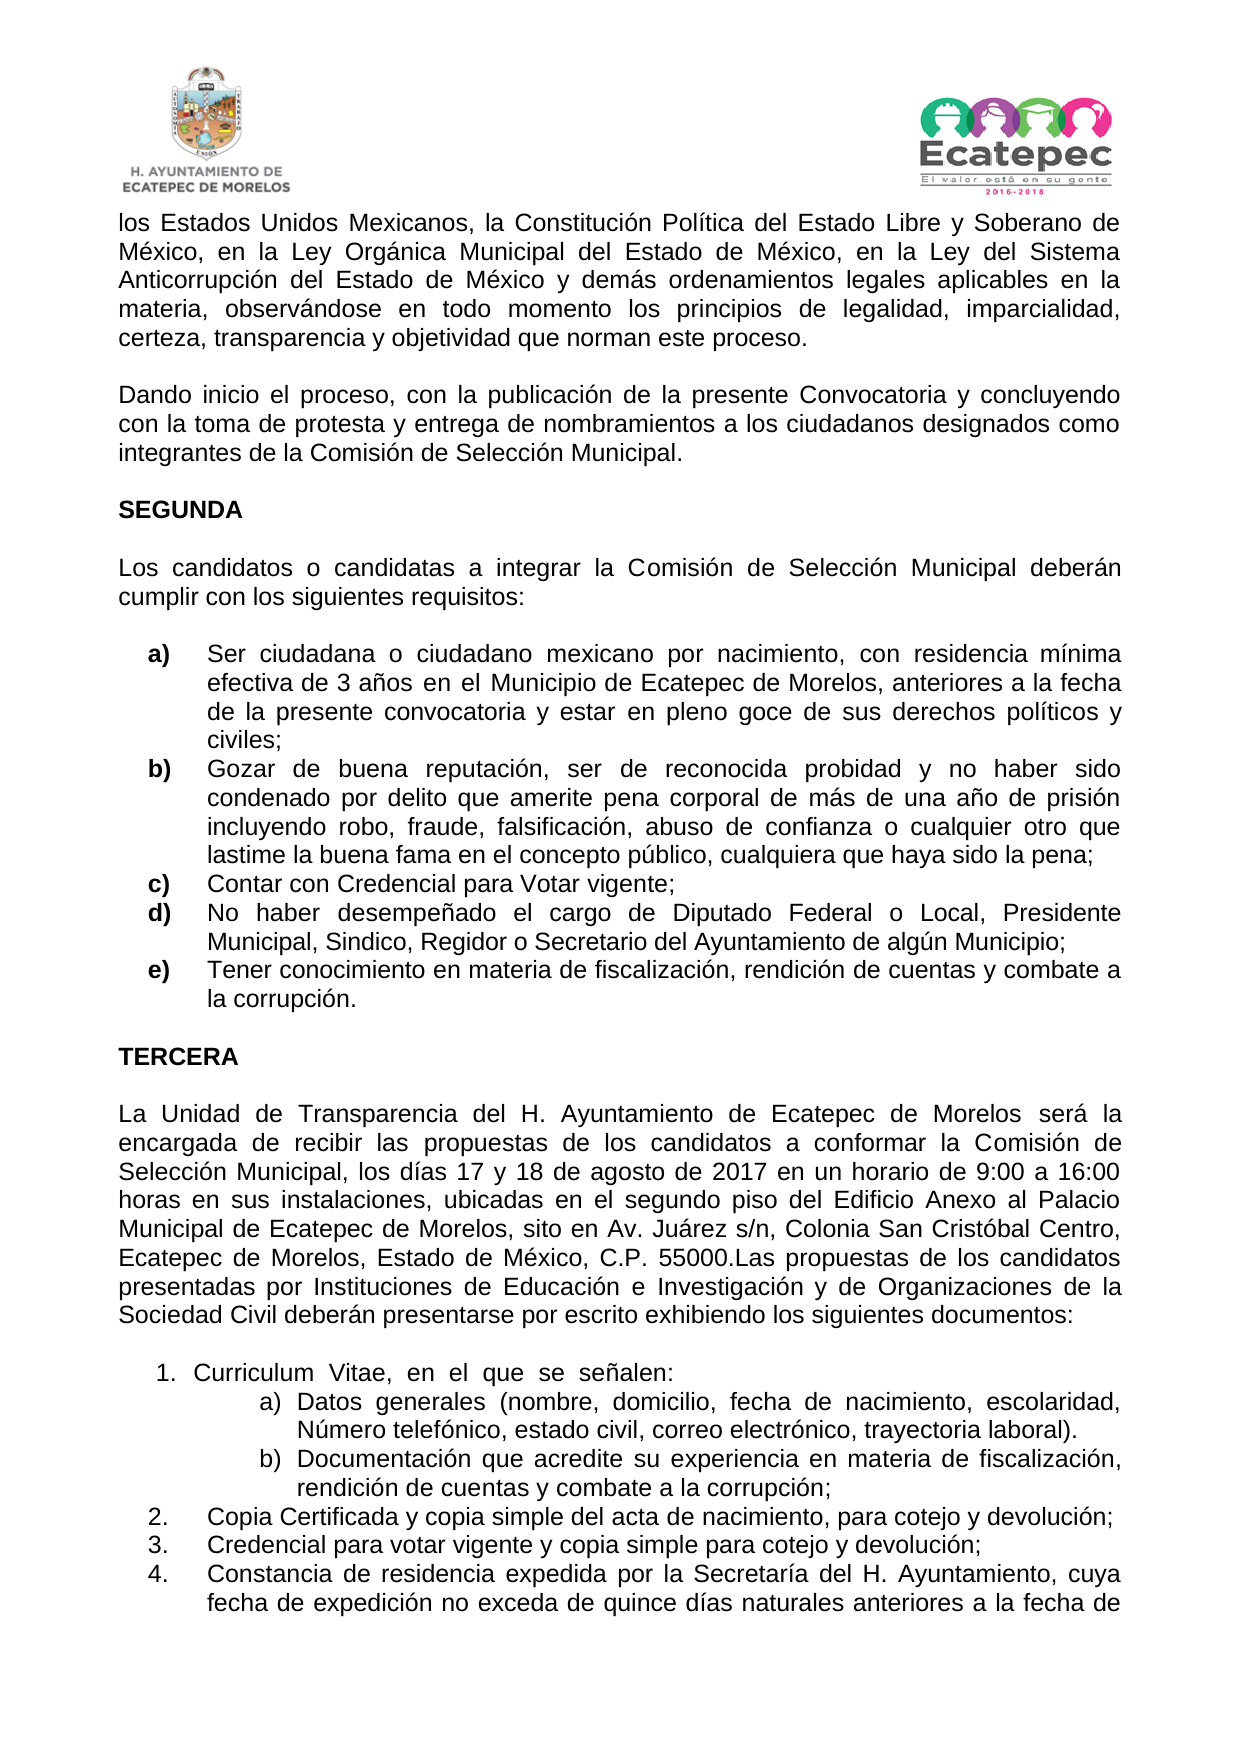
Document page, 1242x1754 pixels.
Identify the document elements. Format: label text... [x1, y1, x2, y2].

text Los candidatos o candidatas a integrar la Comisión de Selección Municipal deberán cumplir con los siguientes requisitos: [118, 553, 1122, 610]
picture [118, 59, 293, 197]
list No haber desempeñado el cargo de Diputado Federal o Local, Presidente Municipal, Sindico, Regidor o Secretario del Ayuntamiento de algún Municipio; [148, 898, 1122, 955]
list Datos generales (nombre, domicilio, fecha de nacimiento, escolaridad, Número telefónico, estado civil, correo electrónico, trayectoria laboral). [259, 1386, 1122, 1444]
text Dando inicio el proceso, con la publicación de la presente Convocatoria y concluyendo con la toma de protesta y entrega de nombramientos a los ciudadanos designados como integrantes de la Comisión de Selección Municipal. [118, 380, 1122, 466]
list Gozar de buena reputación, ser de reconocida probidad y no haber sido condenado por delito que amerite pena corporal de más de una año de prisión incluyendo robo, fraude, falsificación, abuso de confianza o cualquier otro que lastime la buena fama en el concepto público, cualquiera que haya sido la pena; [148, 754, 1122, 869]
list Ser ciudadana o ciudadano mexicano por nacimiento, con residencia mínima efectiva de 3 años en el Municipio de Ecatepec de Morelos, anteriores a la fecha de la presente convocatoria y estar en pleno goce de sus derechos políticos y civiles; [148, 639, 1122, 754]
text SEGUNDA [118, 495, 1122, 524]
list Documentación que acredite su experiencia en materia de fiscalización, rendición de cuentas y combate a la corrupción; [259, 1444, 1122, 1501]
list Curriculum Vitae, en el que se señalen: [156, 1358, 1122, 1386]
list Tener conocimiento en materia de fiscalización, rendición de cuentas y combate a la corrupción. [148, 955, 1122, 1013]
text La Unidad de Transparencia del H. Ayuntamiento de Ecatepec de Morelos será la encargada de recibir las propuestas de los candidatos a conformar la Comisión de Selección Municipal, los días 17 y 18 de agosto de 2017 en un horario de 9:00 a 16:00 horas en sus instalaciones, ubicadas en el segundo piso del Edificio Anexo al Palacio Municipal de Ecatepec de Morelos, sito en Av. Juárez s/n, Colonia San Cristóbal Centro, Ecatepec de Morelos, Estado de México, C.P. 55000.Las propuestas de los candidatos presentadas por Instituciones de Educación e Investigación y de Organizaciones de la Sociedad Civil deberán presentarse por escrito exhibiendo los siguientes documentos: [118, 1099, 1122, 1329]
list Copia Certificada y copia simple del acta de nacimiento, para cotejo y devolución; [148, 1501, 1122, 1530]
text TERCERA [118, 1041, 1122, 1070]
picture [911, 73, 1123, 197]
list Credencial para votar vigente y copia simple para cotejo y devolución; [148, 1530, 1122, 1559]
list Contar con Credencial para Votar vigente; [148, 869, 1122, 898]
